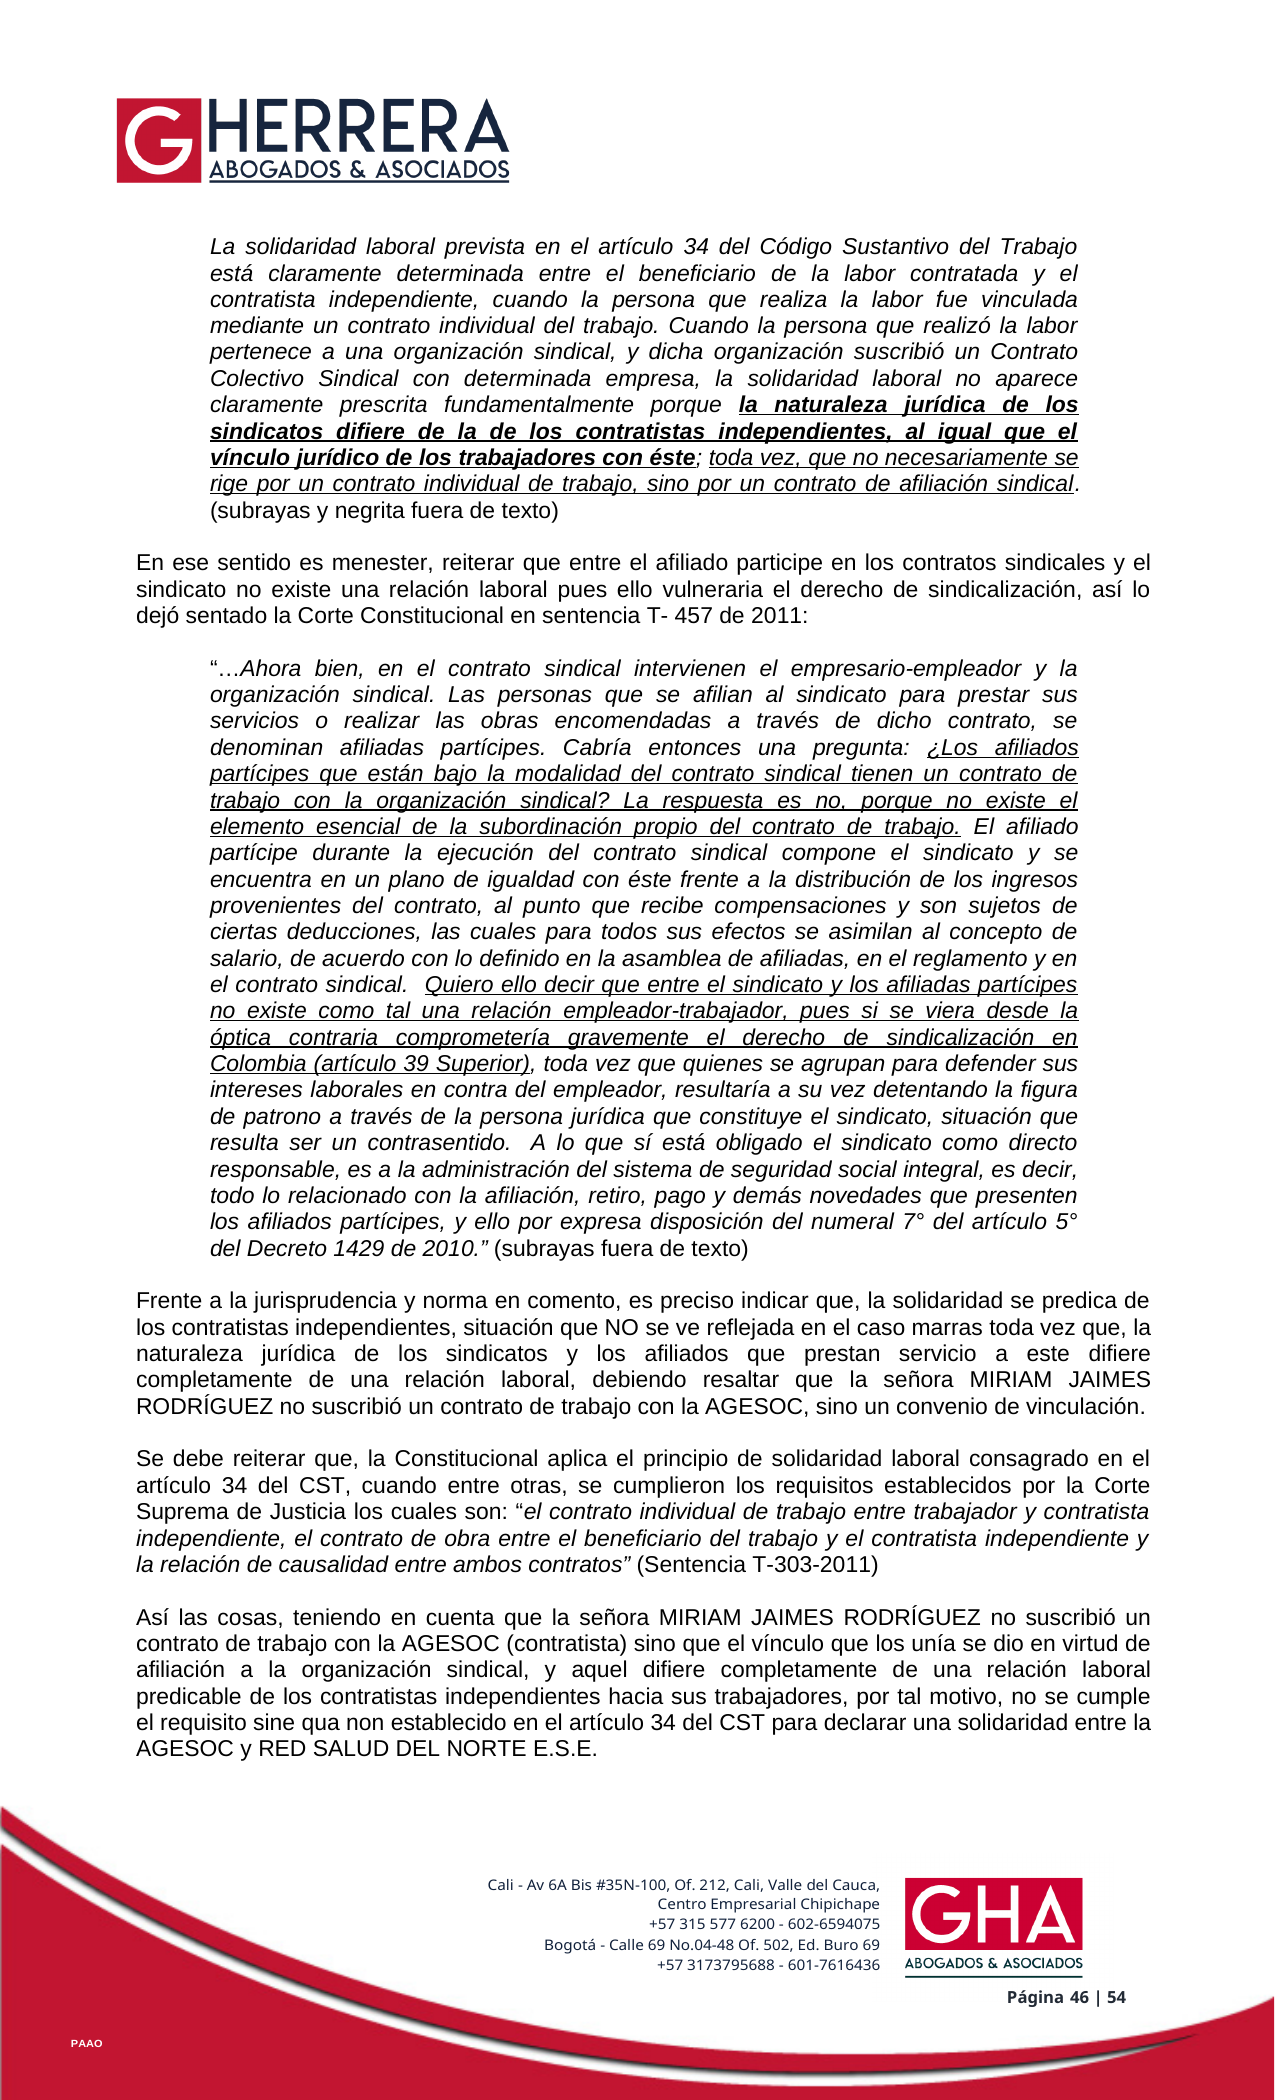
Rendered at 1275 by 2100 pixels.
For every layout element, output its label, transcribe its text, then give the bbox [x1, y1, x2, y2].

picture [0, 1793, 1275, 2100]
text La solidaridad laboral prevista en el artículo 34 del Código Sustantivo del Trabajo está claramente determinada entre el beneficiario de la labor contratada y el contratista independiente, cuando la persona que realiza la labor fue vinculada mediante un contrato individual del trabajo. Cuando la persona que realizó la labor pertenece a una organización sindical, y dicha organización suscribió un Contrato Colectivo Sindical con determinada empresa, la solidaridad laboral no aparece claramente prescrita fundamentalmente porque la naturaleza jurídica de los sindicatos difiere de la de los contratistas independientes, al igual que el vínculo jurídico de los trabajadores con éste; toda vez, que no necesariamente se rige por un contrato individual de trabajo, sino por un contrato de afiliación sindical. (subrayas y negrita fuera de texto) [210, 233, 1081, 523]
text Frente a la jurisprudencia y norma en comento, es preciso indicar que, la solidaridad se predica de los contratistas independientes, situación que NO se ve reflejada en el caso marras toda vez que, la naturaleza jurídica de los sindicatos y los afiliados que prestan servicio a este difiere completamente de una relación laboral, debiendo resaltar que la señora MIRIAM JAIMES RODRÍGUEZ no suscribió un contrato de trabajo con la AGESOC, sino un convenio de vinculación. [136, 1287, 1152, 1419]
text “…Ahora bien, en el contrato sindical intervienen el empresario-empleador y la organización sindical. Las personas que se afilian al sindicato para prestar sus servicios o realizar las obras encomendadas a través de dicho contrato, se denominan afiliadas partícipes. Cabría entonces una pregunta: ¿Los afiliados partícipes que están bajo la modalidad del contrato sindical tienen un contrato de trabajo con la organización sindical? La respuesta es no, porque no existe el elemento esencial de la subordinación propio del contrato de trabajo. El afiliado partícipe durante la ejecución del contrato sindical compone el sindicato y se encuentra en un plano de igualdad con éste frente a la distribución de los ingresos provenientes del contrato, al punto que recibe compensaciones y son sujetos de ciertas deducciones, las cuales para todos sus efectos se asimilan al concepto de salario, de acuerdo con lo definido en la asamblea de afiliadas, en el reglamento y en el contrato sindical. Quiero ello decir que entre el sindicato y los afiliadas partícipes no existe como tal una relación empleador-trabajador, pues si se viera desde la óptica contraria comprometería gravemente el derecho de sindicalización en Colombia (artículo 39 Superior), toda vez que quienes se agrupan para defender sus intereses laborales en contra del empleador, resultaría a su vez detentando la figura de patrono a través de la persona jurídica que constituye el sindicato, situación que resulta ser un contrasentido. A lo que sí está obligado el sindicato como directo responsable, es a la administración del sistema de seguridad social integral, es decir, todo lo relacionado con la afiliación, retiro, pago y demás novedades que presenten los afiliados partícipes, y ello por expresa disposición del numeral 7° del artículo 5° del Decreto 1429 de 2010.” (subrayas fuera de texto) [210, 655, 1081, 1261]
text En ese sentido es menester, reiterar que entre el afiliado participe en los contratos sindicales y el sindicato no existe una relación laboral pues ello vulneraria el derecho de sindicalización, así lo dejó sentado la Corte Constitucional en sentencia T- 457 de 2011: [136, 549, 1152, 628]
text Se debe reiterar que, la Constitucional aplica el principio de solidaridad laboral consagrado en el artículo 34 del CST, cuando entre otras, se cumplieron los requisitos establecidos por la Corte Suprema de Justicia los cuales son: “el contrato individual de trabajo entre trabajador y contratista independiente, el contrato de obra entre el beneficiario del trabajo y el contratista independiente y la relación de causalidad entre ambos contratos” (Sentencia T-303-2011) [136, 1445, 1152, 1577]
picture [96, 75, 529, 206]
text Así las cosas, teniendo en cuenta que la señora MIRIAM JAIMES RODRÍGUEZ no suscribió un contrato de trabajo con la AGESOC (contratista) sino que el vínculo que los unía se dio en virtud de afiliación a la organización sindical, y aquel difiere completamente de una relación laboral predicable de los contratistas independientes hacia sus trabajadores, por tal motivo, no se cumple el requisito sine qua non establecido en el artículo 34 del CST para declarar una solidaridad entre la AGESOC y RED SALUD DEL NORTE E.S.E. [136, 1603, 1152, 1762]
